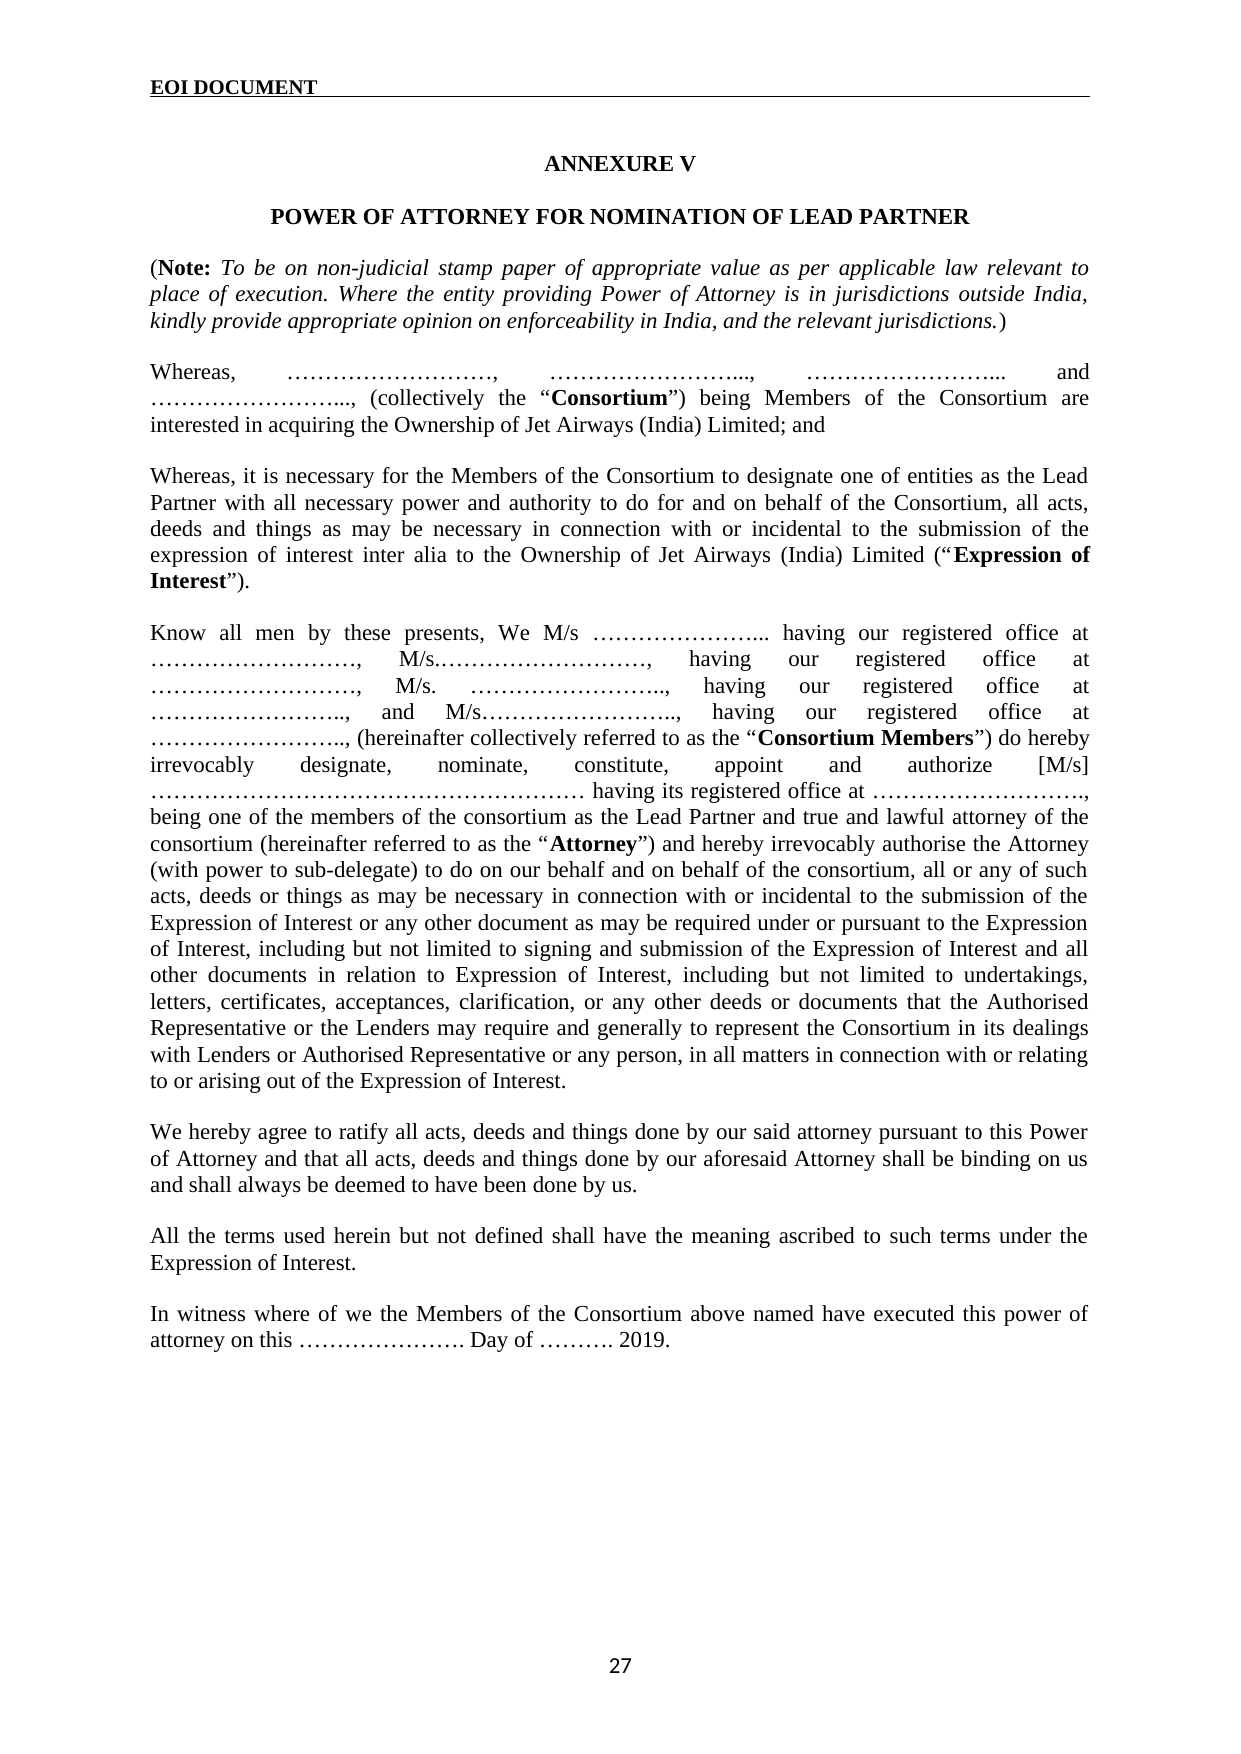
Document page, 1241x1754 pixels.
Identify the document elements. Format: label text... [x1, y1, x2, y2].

text Know all men by these presents, We M/s …………………... having our registered office at ………………………, M/s.………………………, having our registered office at ………………………, M/s. …………………….., having our registered office at …………………….., and M/s…………………….., having our registered office at …………………….., (hereinafter collectively referred to as the “Consortium Members”) do hereby irrevocably designate, nominate, constitute, appoint and authorize [M/s] ………………………………………………… having its registered office at ………………………., being one of the members of the consortium as the Lead Partner and true and lawful attorney of the consortium (hereinafter referred to as the “Attorney”) and hereby irrevocably authorise the Attorney (with power to sub-delegate) to do on our behalf and on behalf of the consortium, all or any of such acts, deeds or things as may be necessary in connection with or incidental to the submission of the Expression of Interest or any other document as may be required under or pursuant to the Expression of Interest, including but not limited to signing and submission of the Expression of Interest and all other documents in relation to Expression of Interest, including but not limited to undertakings, letters, certificates, acceptances, clarification, or any other deeds or documents that the Authorised Representative or the Lenders may require and generally to represent the Consortium in its dealings with Lenders or Authorised Representative or any person, in all matters in connection with or relating to or arising out of the Expression of Interest. [150, 619, 1090, 1093]
text (Note: To be on non-judicial stamp paper of appropriate value as per applicable law relevant to place of execution. Where the entity providing Power of Attorney is in jurisdictions outside India, kindly provide appropriate opinion on enforceability in India, and the relevant jurisdictions.) [150, 254, 1090, 333]
text Whereas, ………………………, ……………………..., ……………………... and ……………………..., (collectively the “Consortium”) being Members of the Consortium are interested in acquiring the Ownership of Jet Airways (India) Limited; and [150, 358, 1090, 437]
text Whereas, it is necessary for the Members of the Consortium to designate one of entities as the Lead Partner with all necessary power and authority to do for and on behalf of the Consortium, all acts, deeds and things as may be necessary in connection with or incidental to the submission of the expression of interest inter alia to the Ownership of Jet Airways (India) Limited (“Expression of Interest”). [150, 462, 1090, 594]
text In witness where of we the Members of the Consortium above named have executed this power of attorney on this …………………. Day of ………. 2019. [150, 1300, 1090, 1353]
text All the terms used herein but not defined shall have the meaning ascribed to such terms under the Expression of Interest. [150, 1222, 1090, 1275]
title ANNEXURE V Power of Attorney for nomination of Lead Partner [150, 150, 1090, 229]
text We hereby agree to ratify all acts, deeds and things done by our said attorney pursuant to this Power of Attorney and that all acts, deeds and things done by our aforesaid Attorney shall be binding on us and shall always be deemed to have been done by us. [150, 1118, 1090, 1197]
